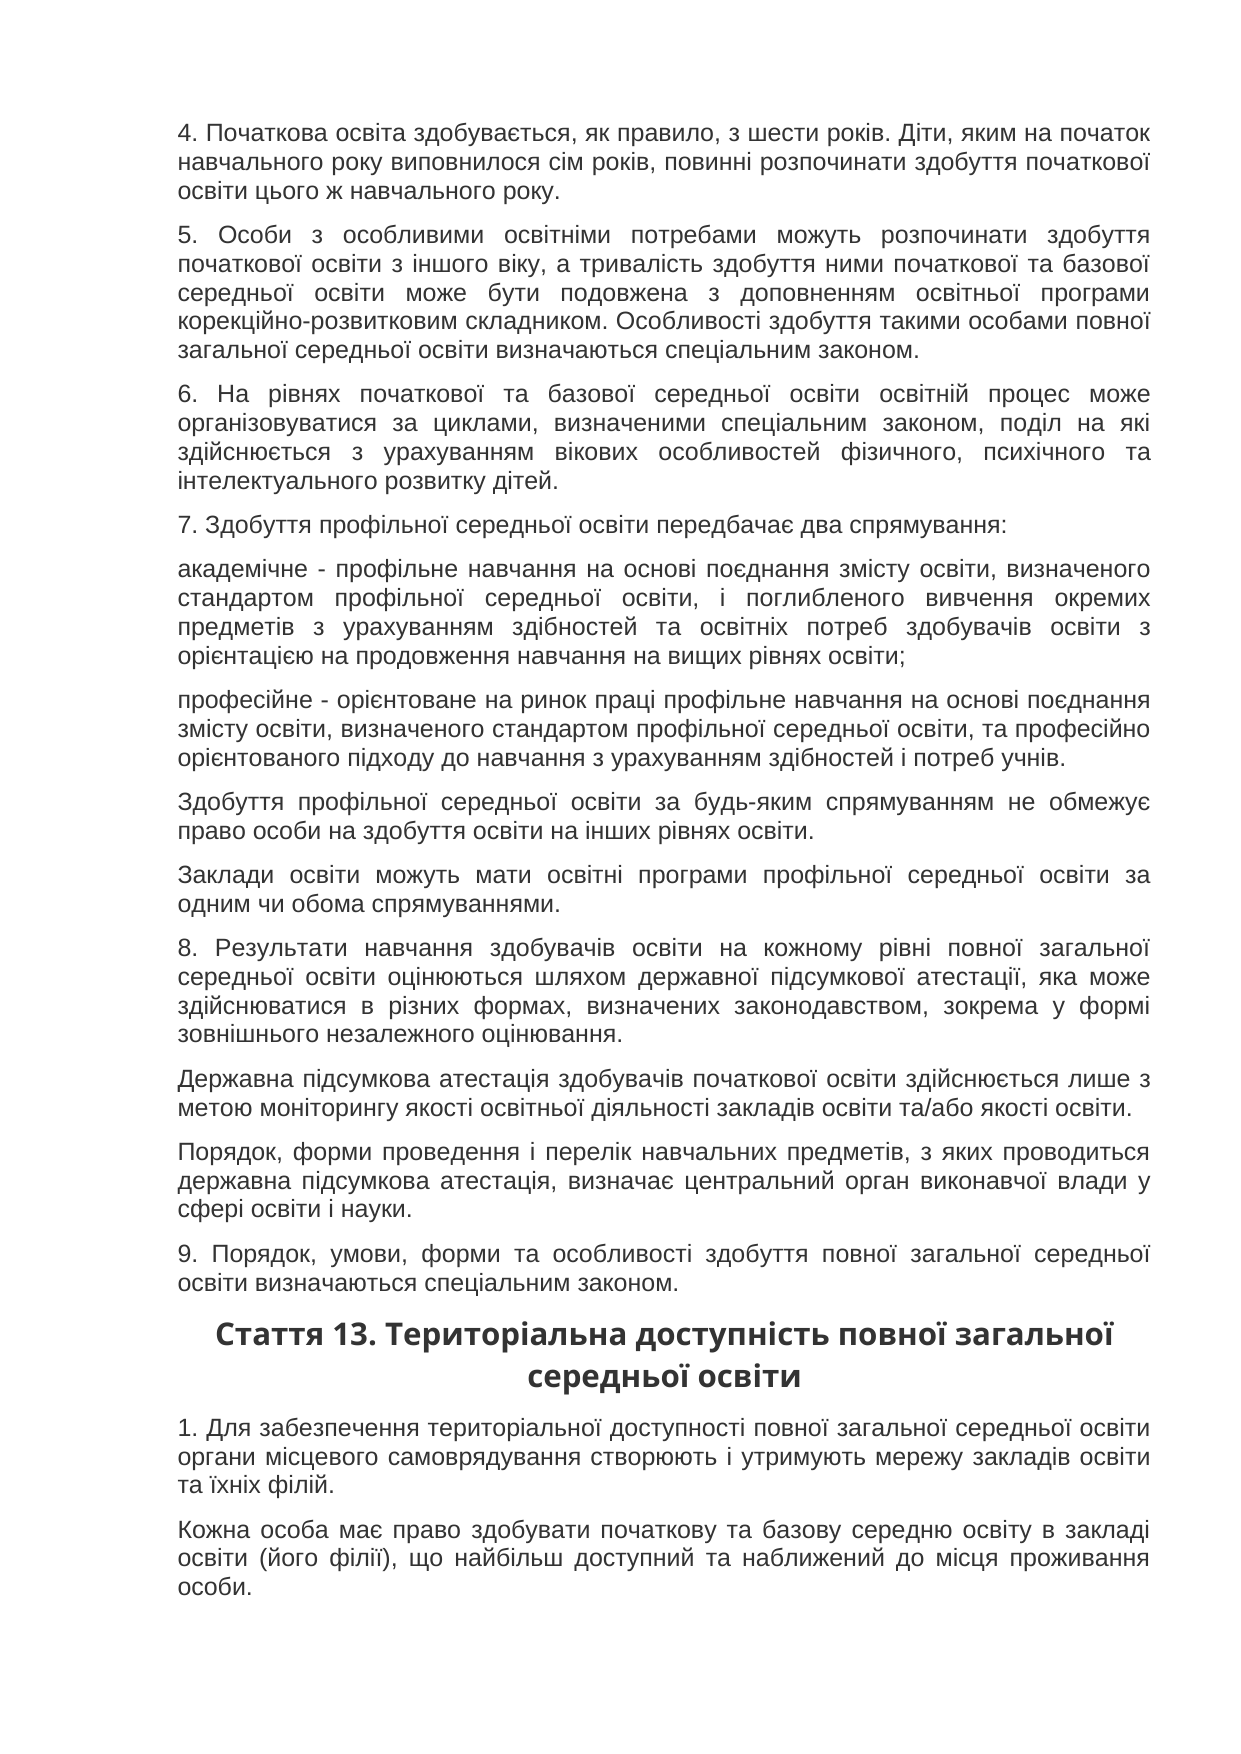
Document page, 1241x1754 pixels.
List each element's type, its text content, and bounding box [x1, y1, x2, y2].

text Порядок, форми проведення і перелік навчальних предметів, з яких проводиться державна підсумкова атестація, визначає центральний орган виконавчої влади у сфері освіти і науки. [177, 1137, 1152, 1223]
text академічне - профільне навчання на основі поєднання змісту освіти, визначеного стандартом профільної середньої освіти, і поглибленого вивчення окремих предметів з урахуванням здібностей та освітніх потреб здобувачів освіти з орієнтацією на продовження навчання на вищих рівнях освіти; [177, 554, 1152, 669]
text 6. На рівнях початкової та базової середньої освіти освітній процес може організовуватися за циклами, визначеними спеціальним законом, поділ на які здійснюється з урахуванням вікових особливостей фізичного, психічного та інтелектуального розвитку дітей. [177, 379, 1152, 494]
text Державна підсумкова атестація здобувачів початкової освіти здійснюється лише з метою моніторингу якості освітньої діяльності закладів освіти та/або якості освіти. [177, 1064, 1152, 1121]
text 9. Порядок, умови, форми та особливості здобуття повної загальної середньої освіти визначаються спеціальним законом. [177, 1239, 1152, 1296]
text Кожна особа має право здобувати початкову та базову середню освіту в закладі освіти (його філії), що найбільш доступний та наближений до місця проживання особи. [177, 1514, 1152, 1601]
text 4. Початкова освіта здобувається, як правило, з шести років. Діти, яким на початок навчального року виповнилося сім років, повинні розпочинати здобуття початкової освіти цього ж навчального року. [177, 118, 1152, 204]
text 1. Для забезпечення територіальної доступності повної загальної середньої освіти органи місцевого самоврядування створюють і утримують мережу закладів освіти та їхніх філій. [177, 1413, 1152, 1499]
text 8. Результати навчання здобувачів освіти на кожному рівні повної загальної середньої освіти оцінюються шляхом державної підсумкової атестації, яка може здійснюватися в різних формах, визначених законодавством, зокрема у формі зовнішнього незалежного оцінювання. [177, 933, 1152, 1048]
text професійне - орієнтоване на ринок праці профільне навчання на основі поєднання змісту освіти, визначеного стандартом профільної середньої освіти, та професійно орієнтованого підходу до навчання з урахуванням здібностей і потреб учнів. [177, 685, 1152, 771]
text Заклади освіти можуть мати освітні програми профільної середньої освіти за одним чи обома спрямуваннями. [177, 860, 1152, 917]
text Здобуття профільної середньої освіти за будь-яким спрямуванням не обмежує право особи на здобуття освіти на інших рівнях освіти. [177, 787, 1152, 844]
text Стаття 13. Територіальна доступність повної загальної середньої освіти [177, 1312, 1152, 1397]
text 5. Особи з особливими освітніми потребами можуть розпочинати здобуття початкової освіти з іншого віку, а тривалість здобуття ними початкової та базової середньої освіти може бути подовжена з доповненням освітньої програми корекційно-розвитковим складником. Особливості здобуття такими особами повної загальної середньої освіти визначаються спеціальним законом. [177, 220, 1152, 364]
text 7. Здобуття профільної середньої освіти передбачає два спрямування: [177, 510, 1152, 539]
